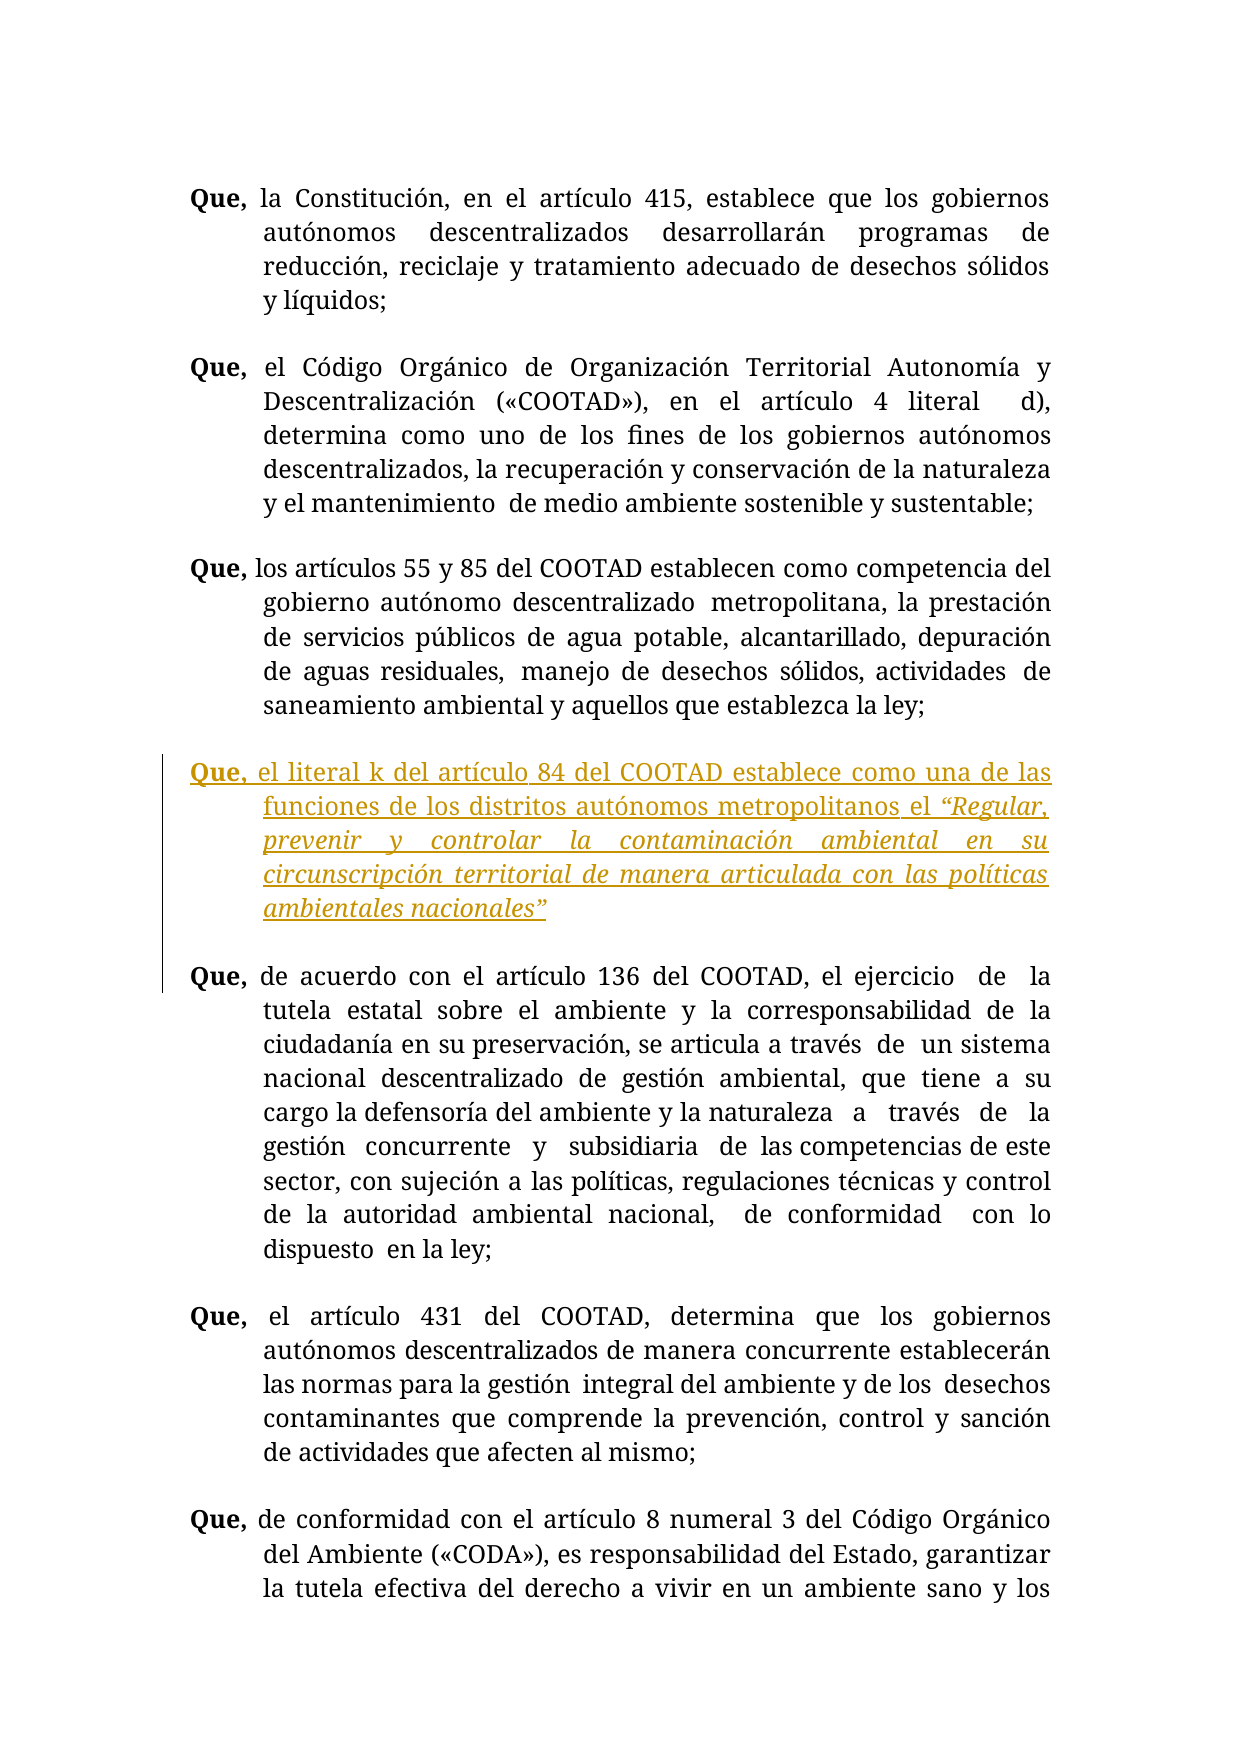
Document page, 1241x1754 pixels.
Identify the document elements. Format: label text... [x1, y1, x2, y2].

text Que, de acuerdo con el artículo 136 del COOTAD, el ejercicio de la tutela estatal sobre el ambiente y la corresponsabilidad de la ciudadanía en su preservación, se articula a través de un sistema nacional descentralizado de gestión ambiental, que tiene a su cargo la defensoría del ambiente y la naturaleza a través de la gestión concurrente y subsidiaria de las competencias de este sector, con sujeción a las políticas, regulaciones técnicas y control de la autoridad ambiental nacional, de conformidad con lo dispuesto en la ley; [189, 959, 1051, 1265]
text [189, 1502, 1052, 1604]
text Que, la Constitución, en el artículo 415, establece que los gobiernos autónomos descentralizados desarrollarán programas de reducción, reciclaje y tratamiento adecuado de desechos sólidos y líquidos; [189, 180, 1050, 316]
text Que, el artículo 431 del COOTAD, determina que los gobiernos autónomos descentralizados de manera concurrente establecerán las normas para la gestión integral del ambiente y de los desechos contaminantes que comprende la prevención, control y sanción de actividades que afecten al mismo; [189, 1299, 1051, 1469]
text Que, el Código Orgánico de Organización Territorial Autonomía y Descentralización («COOTAD»), en el artículo 4 literal d), determina como uno de los fines de los gobiernos autónomos descentralizados, la recuperación y conservación de la naturaleza y el mantenimiento de medio ambiente sostenible y sustentable; [189, 349, 1052, 520]
text Que, los artículos 55 y 85 del COOTAD establecen como competencia del gobierno autónomo descentralizado metropolitana, la prestación de servicios públicos de agua potable, alcantarillado, depuración de aguas residuales, manejo de desechos sólidos, actividades de saneamiento ambiental y aquellos que establezca la ley; [189, 551, 1051, 721]
